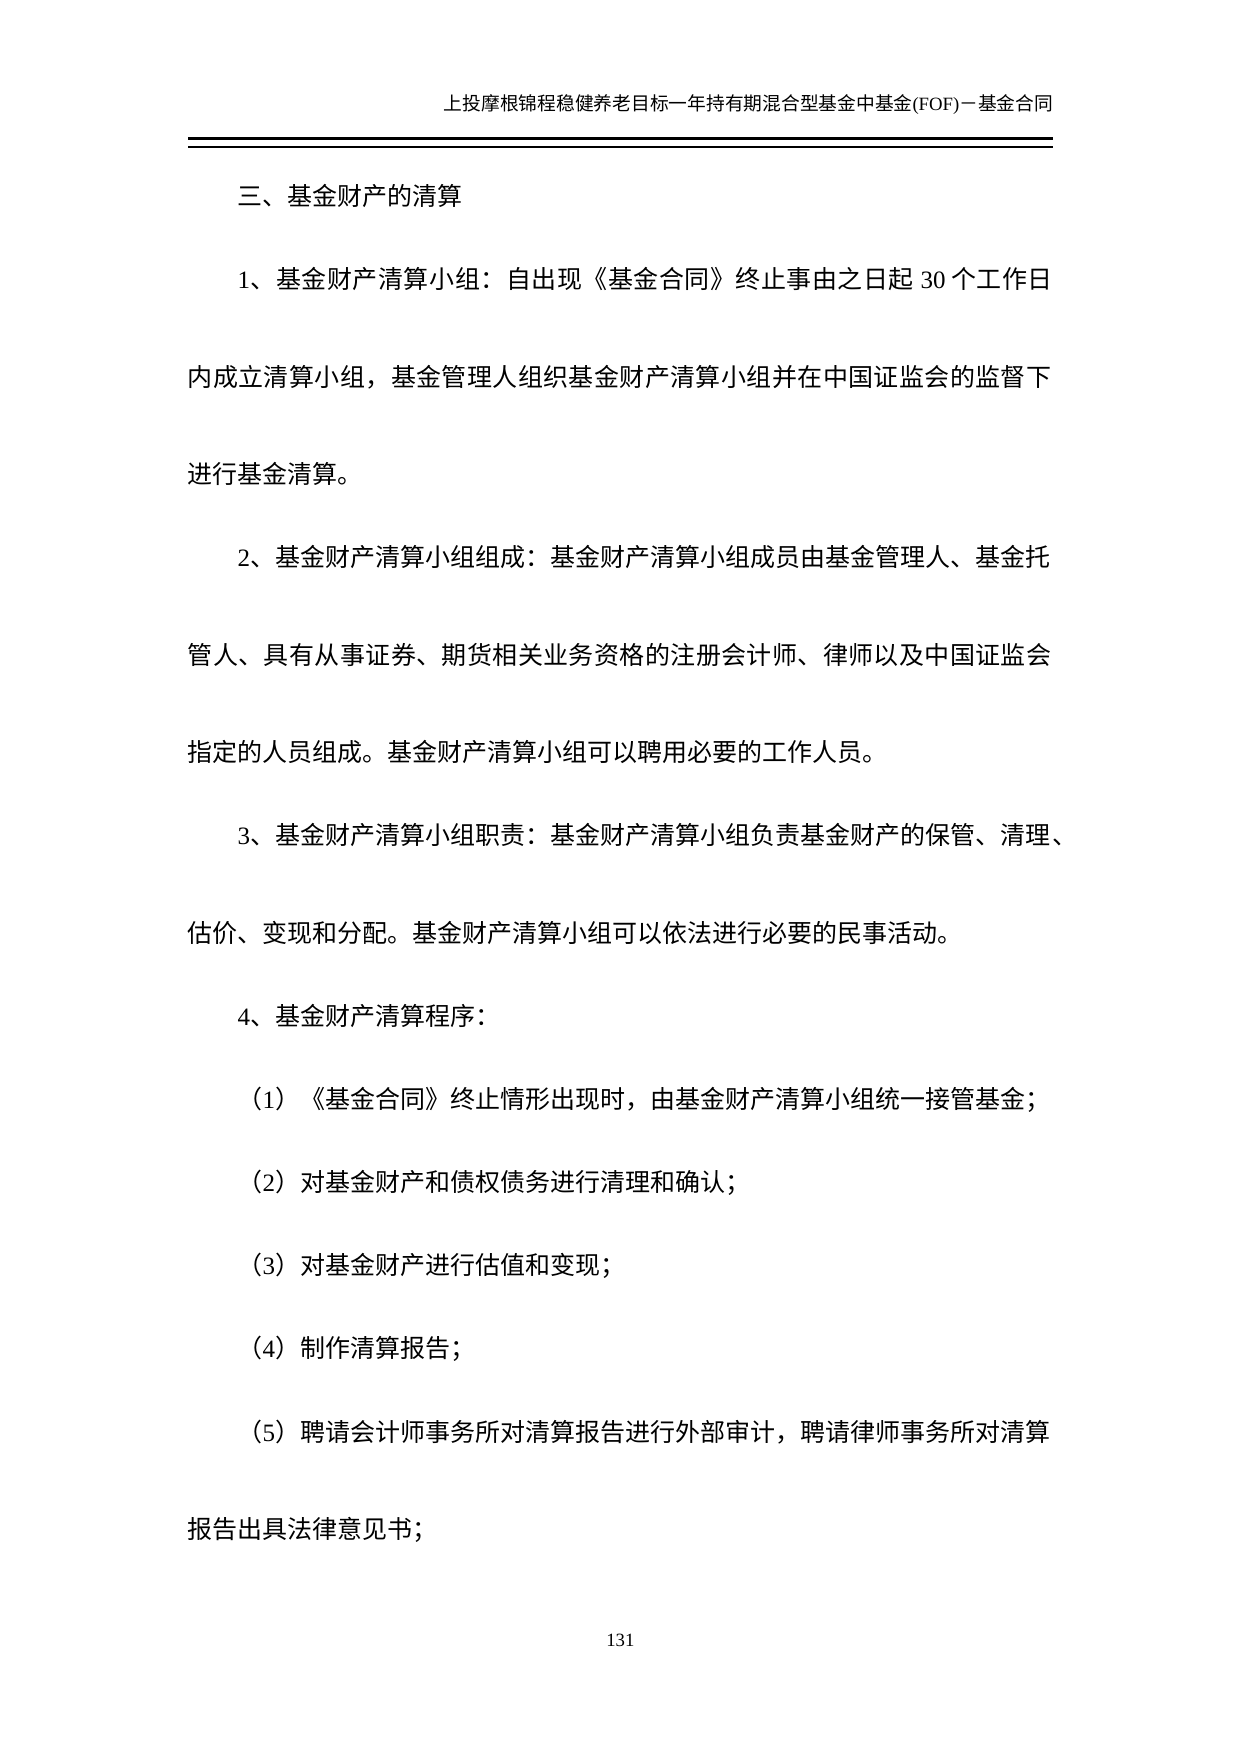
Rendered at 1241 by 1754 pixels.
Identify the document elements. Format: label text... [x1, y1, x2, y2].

text （4）制作清算报告； [187, 1314, 1053, 1379]
text 1、基金财产清算小组：自出现《基金合同》终止事由之日起30个工作日内成立清算小组，基金管理人组织基金财产清算小组并在中国证监会的监督下进行基金清算。 [187, 245, 1053, 505]
text 三、基金财产的清算 [187, 162, 1053, 227]
text 3、基金财产清算小组职责：基金财产清算小组负责基金财产的保管、清理、估价、变现和分配。基金财产清算小组可以依法进行必要的民事活动。 [187, 801, 1053, 964]
text （2）对基金财产和债权债务进行清理和确认； [187, 1148, 1053, 1213]
text 4、基金财产清算程序： [187, 982, 1053, 1047]
text （3）对基金财产进行估值和变现； [187, 1231, 1053, 1296]
text （1）《基金合同》终止情形出现时，由基金财产清算小组统一接管基金； [187, 1065, 1053, 1130]
text （5）聘请会计师事务所对清算报告进行外部审计，聘请律师事务所对清算报告出具法律意见书； [187, 1398, 1053, 1560]
text 2、基金财产清算小组组成：基金财产清算小组成员由基金管理人、基金托管人、具有从事证券、期货相关业务资格的注册会计师、律师以及中国证监会指定的人员组成。基金财产清算小组可以聘用必要的工作人员。 [187, 523, 1053, 783]
